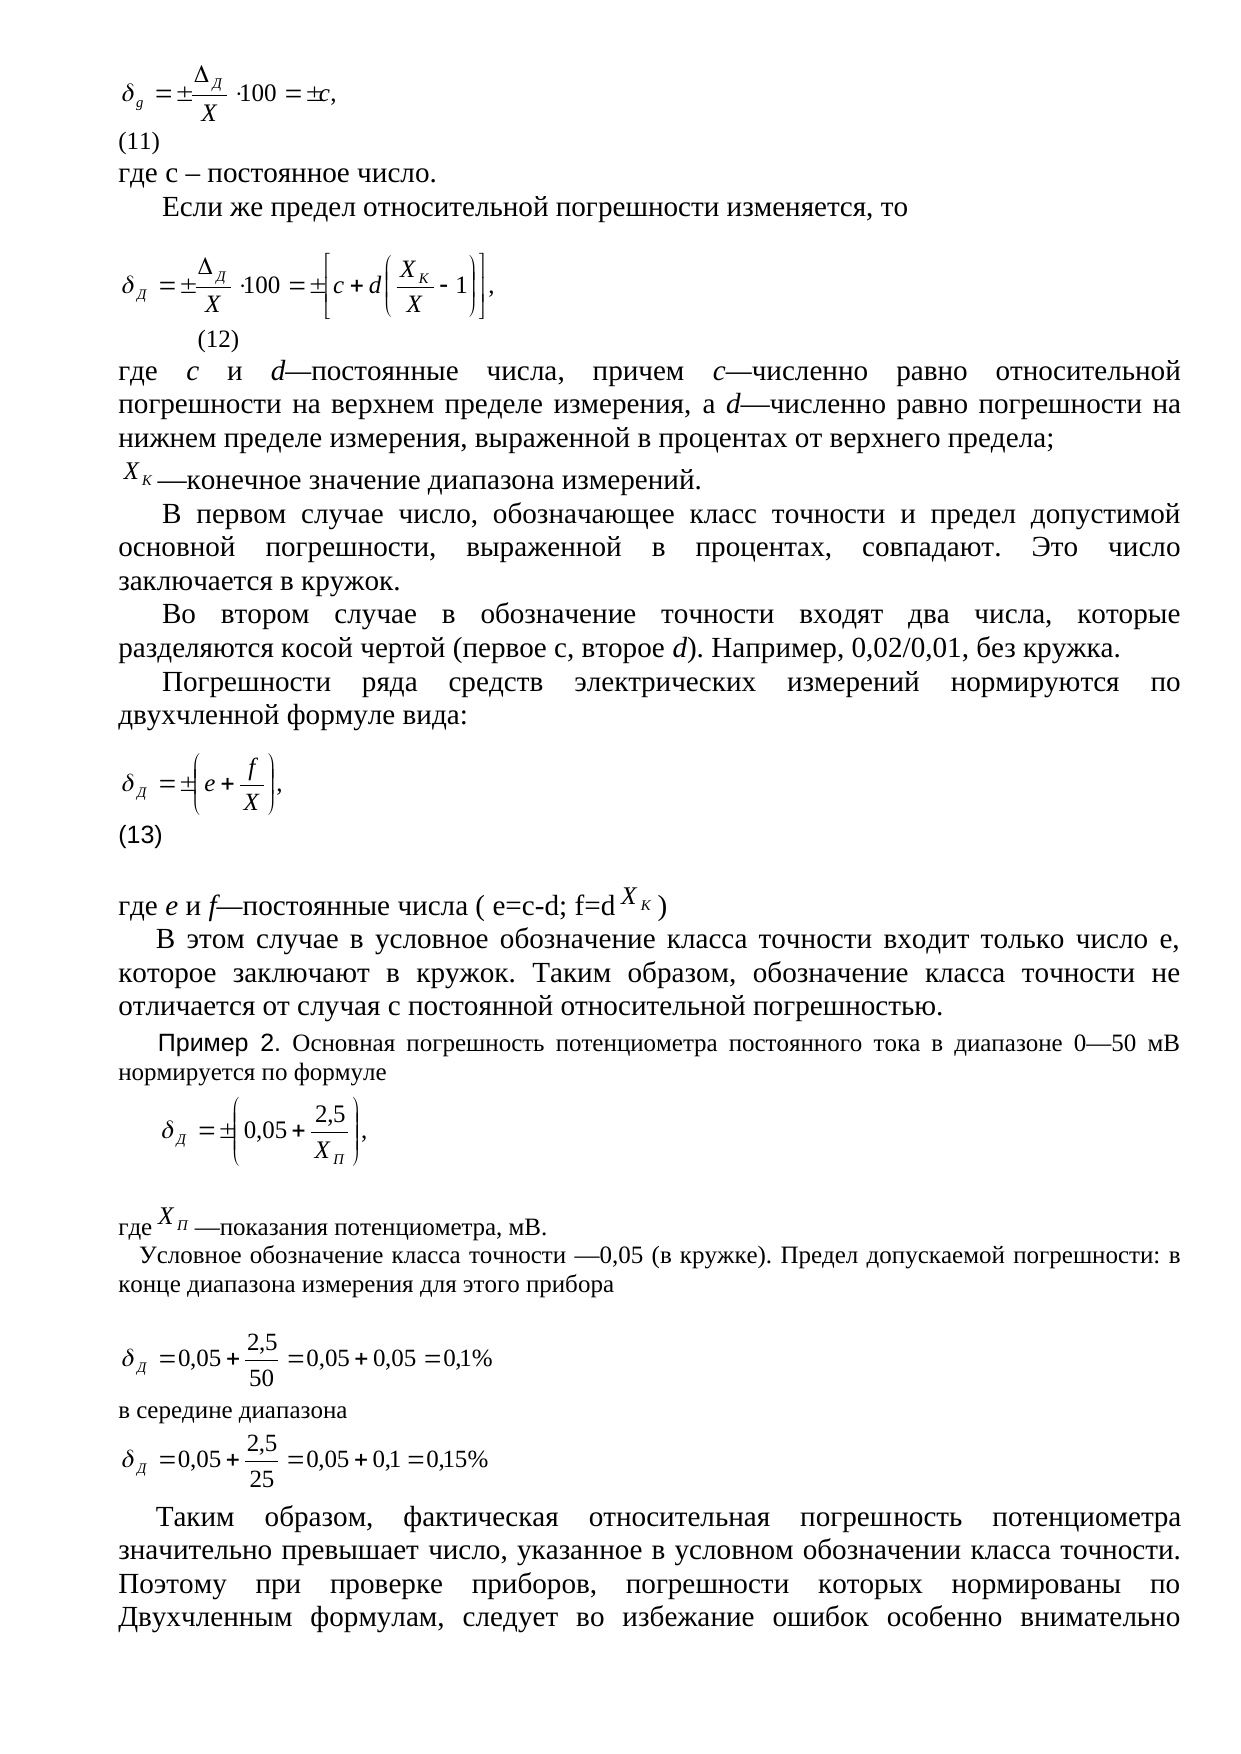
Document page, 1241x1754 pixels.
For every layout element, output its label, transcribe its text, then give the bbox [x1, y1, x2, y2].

text где е и f—постоянные числа ( е=с-d; f=d) [118, 879, 1181, 921]
text Во втором случае в обозначение точности входят два числа, которые разделяются косой чертой (первое с, второе d). Например, 0,02/0,01, без кружка. [118, 597, 1181, 664]
text Погрешности ряда средств электрических измерений нормируются по двухчленной формуле вида: [118, 664, 1181, 731]
text В этом случае в условное обозначение класса точности входит только число е, которое заключают в кружок. Таким образом, обозначение класса точности не отличается от случая с постоянной относительной погрешностью. [118, 921, 1181, 1022]
text где с – постоянное число. [118, 155, 1181, 189]
text —конечное значение диапазона измерений. [118, 454, 1181, 496]
text (12) [118, 249, 1181, 353]
text в середине диапазона [118, 1395, 1181, 1424]
text Пример 2. Основная погрешность потенциометра постоянного тока в диапазоне 0—50 мВ нормируется по формуле [118, 1028, 1181, 1086]
text (13) [118, 749, 1181, 849]
text В первом случае число, обозначающее класс точности и предел допустимой основной погрешности, выраженной в процентах, совпадают. Это число заключается в кружок. [118, 496, 1181, 597]
text Если же предел относительной погрешности изменяется, то [118, 189, 1181, 222]
text (11) [118, 59, 1181, 155]
text где—показания потенциометра, мВ. [118, 1199, 1181, 1240]
text Условное обозначение класса точности —0,05 (в кружке). Предел допускаемой погрешности: в конце диапазона измерения для этого прибора [118, 1240, 1181, 1298]
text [118, 1499, 1181, 1633]
text где с и d—постоянные числа, причем с—численно равно относительной погрешности на верхнем пределе измерения, a d—численно равно погрешности на нижнем пределе измерения, выраженной в процентах от верхнего предела; [118, 353, 1181, 454]
